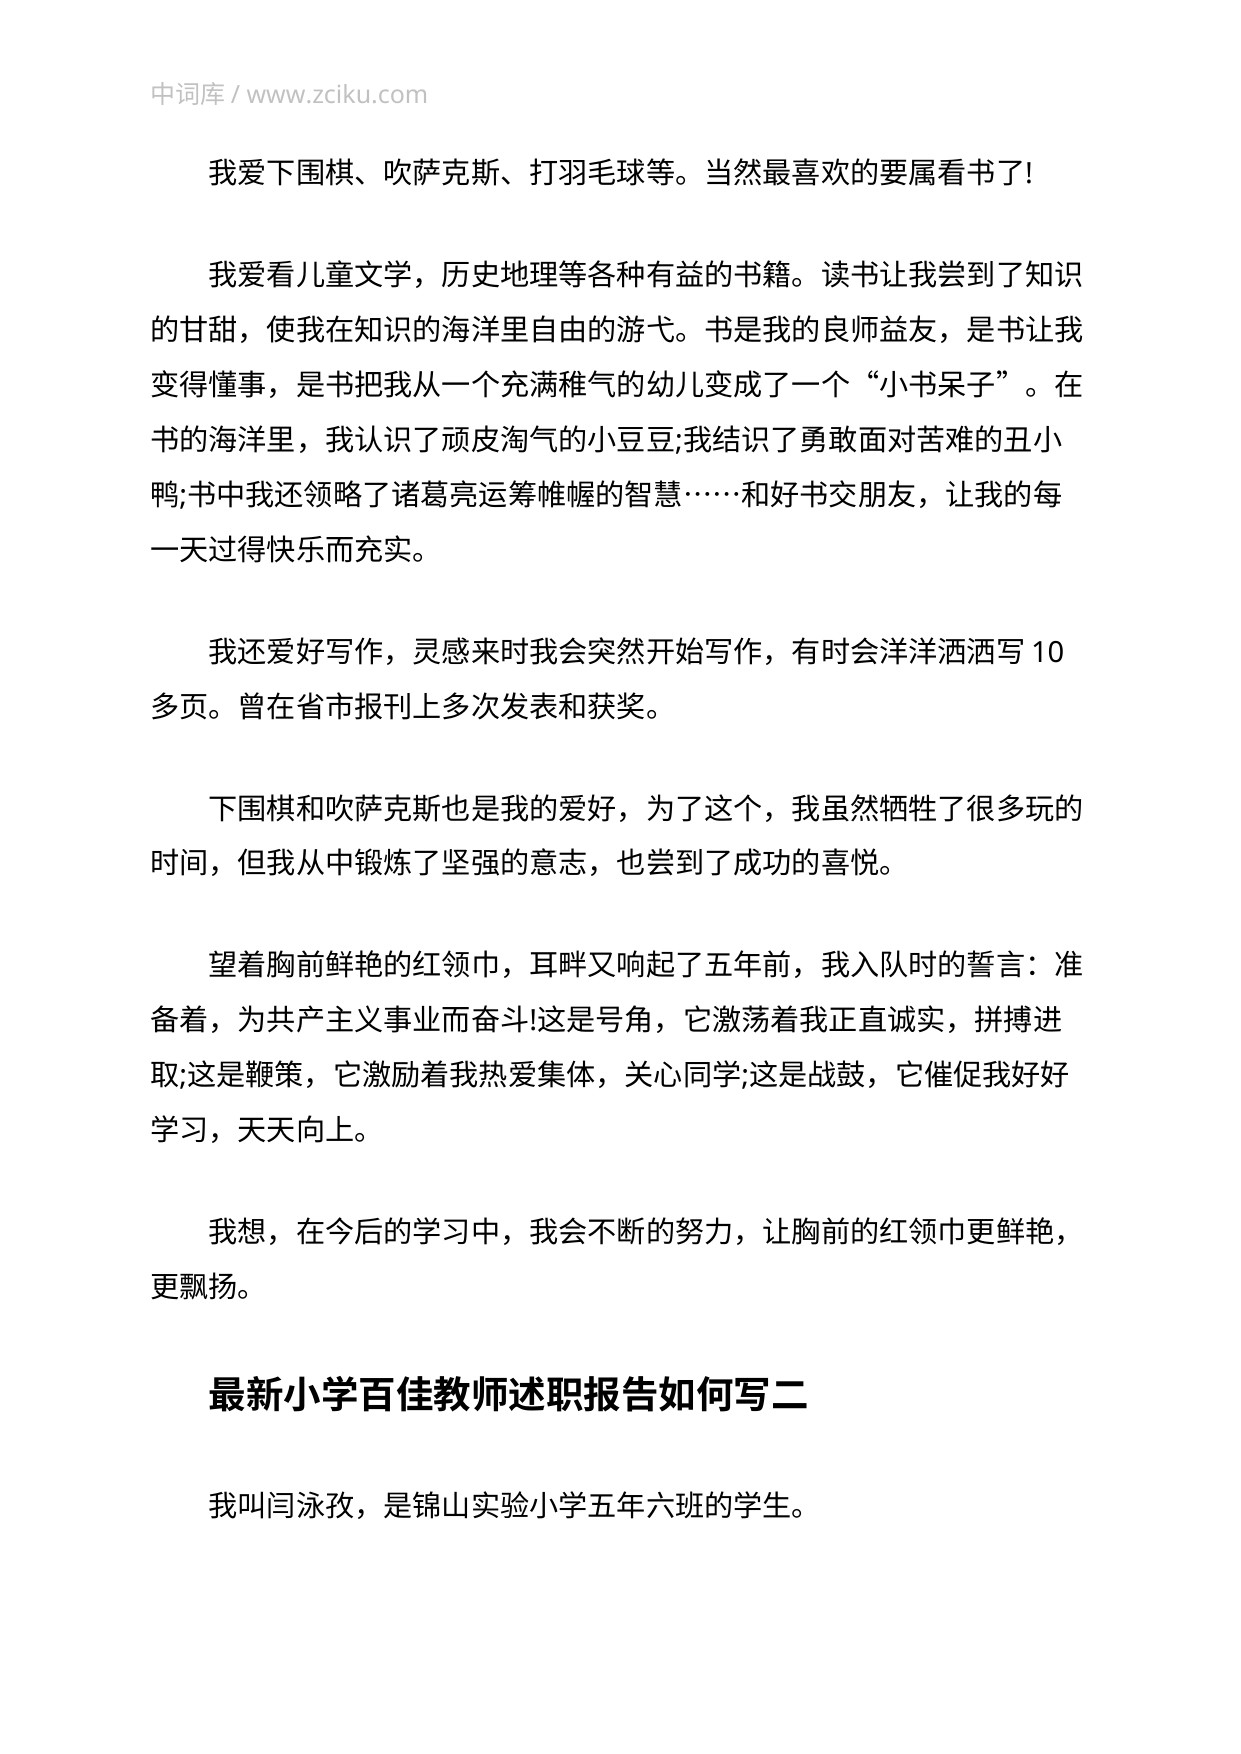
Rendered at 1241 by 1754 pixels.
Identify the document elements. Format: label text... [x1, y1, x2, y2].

text 我爱下围棋、吹萨克斯、打羽毛球等。当然最喜欢的要属看书了! [150, 150, 1090, 192]
text 我叫闫泳孜，是锦山实验小学五年六班的学生。 [150, 1483, 1090, 1525]
text 我爱看儿童文学，历史地理等各种有益的书籍。读书让我尝到了知识的甘甜，使我在知识的海洋里自由的游弋。书是我的良师益友，是书让我变得懂事，是书把我从一个充满稚气的幼儿变成了一个“小书呆子”。在书的海洋里，我认识了顽皮淘气的小豆豆;我结识了勇敢面对苦难的丑小鸭;书中我还领略了诸葛亮运筹帷幄的智慧……和好书交朋友，让我的每一天过得快乐而充实。 [150, 252, 1090, 569]
text 下围棋和吹萨克斯也是我的爱好，为了这个，我虽然牺牲了很多玩的时间，但我从中锻炼了坚强的意志，也尝到了成功的喜悦。 [150, 785, 1090, 882]
text 最新小学百佳教师述职报告如何写二 [150, 1365, 1090, 1419]
text 望着胸前鲜艳的红领巾，耳畔又响起了五年前，我入队时的誓言：准备着，为共产主义事业而奋斗!这是号角，它激荡着我正直诚实，拼搏进取;这是鞭策，它激励着我热爱集体，关心同学;这是战鼓，它催促我好好学习，天天向上。 [150, 942, 1090, 1149]
text 我还爱好写作，灵感来时我会突然开始写作，有时会洋洋洒洒写10多页。曾在省市报刊上多次发表和获奖。 [150, 628, 1090, 726]
text 我想，在今后的学习中，我会不断的努力，让胸前的红领巾更鲜艳，更飘扬。 [150, 1208, 1090, 1306]
